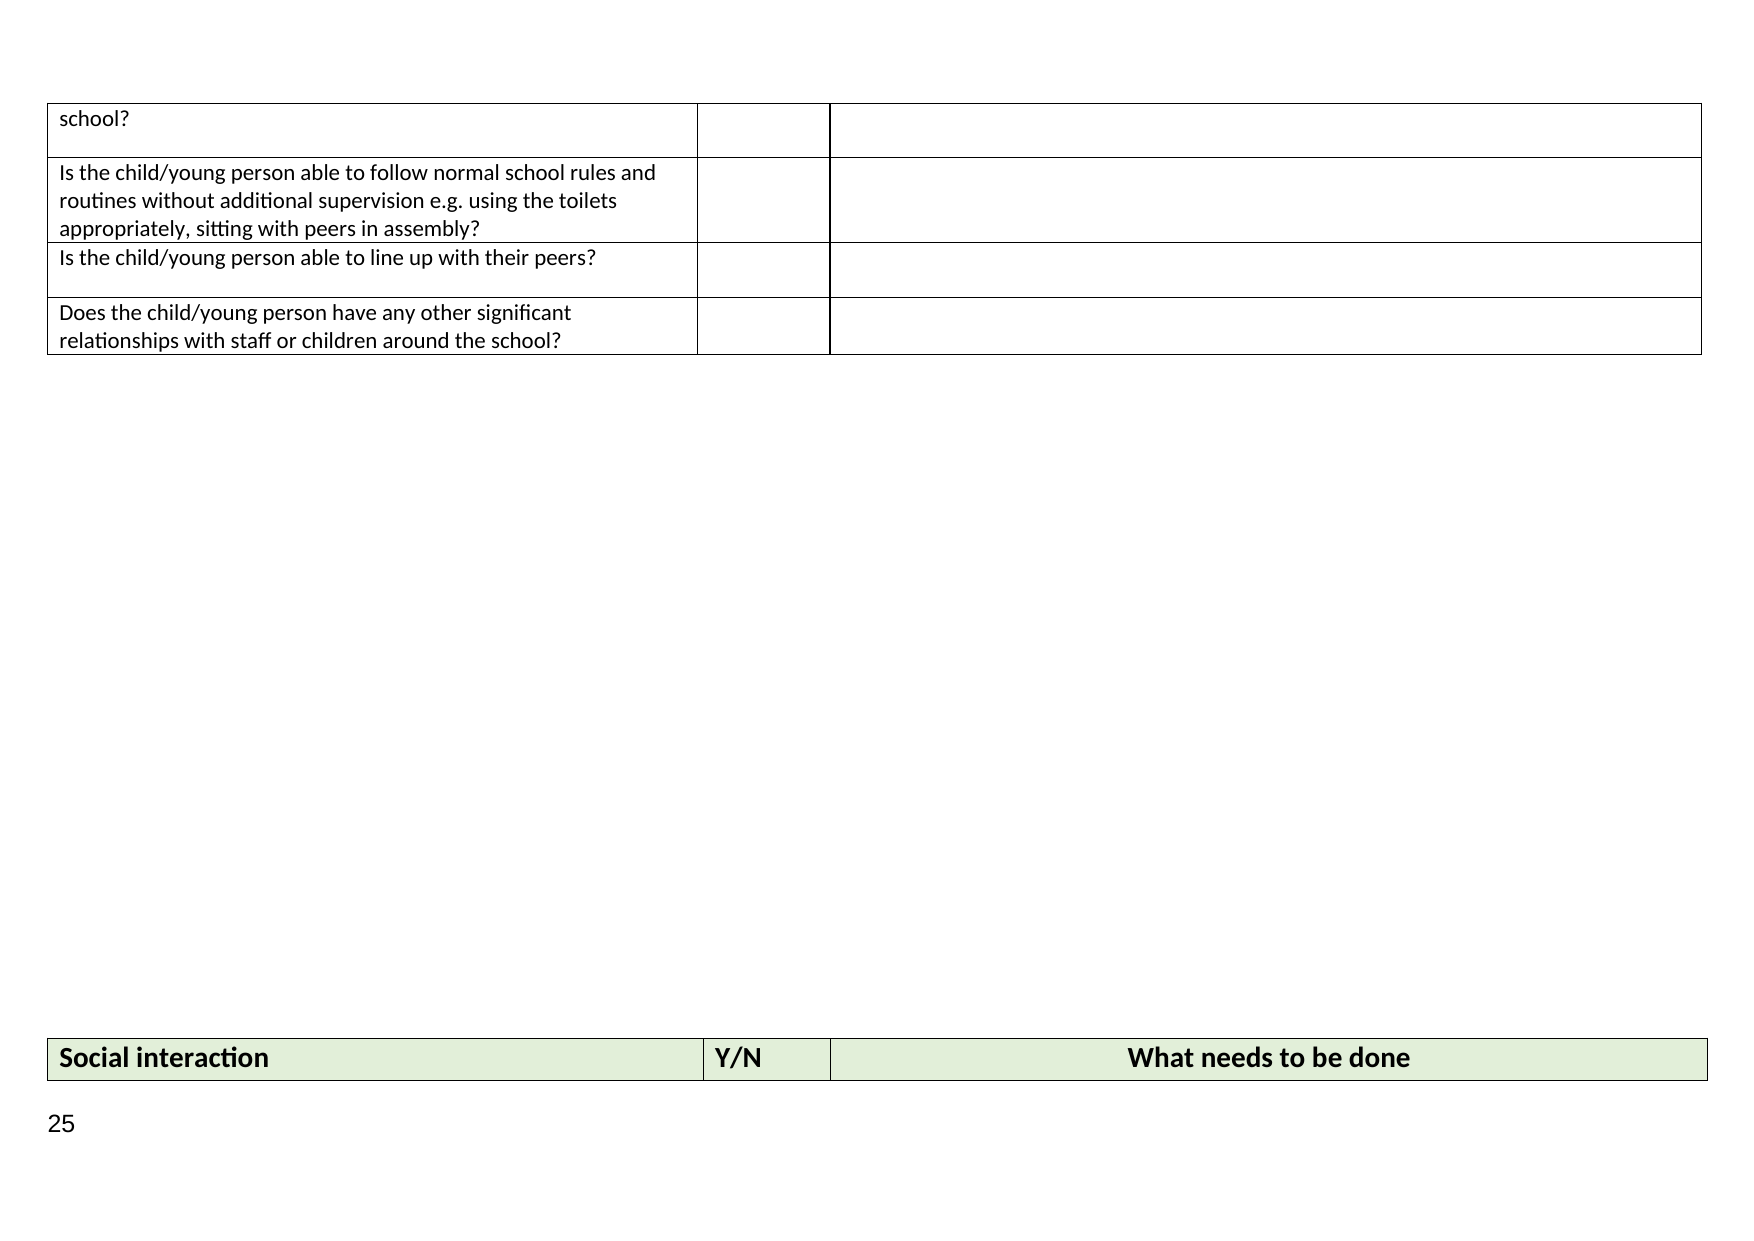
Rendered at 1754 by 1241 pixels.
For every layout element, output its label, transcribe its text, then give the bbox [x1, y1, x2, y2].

table_cell [831, 298, 1701, 354]
table_cell [698, 298, 829, 354]
table_cell Is the child/young person able to line up with their peers? [48, 243, 697, 297]
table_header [831, 1039, 1707, 1080]
table_cell [831, 158, 1701, 242]
table_cell Is the child/young person able to follow normal school rules and routines without additional supervision e.g. using the toilets appropriately, sitting with peers in assembly? [48, 158, 697, 242]
table_cell [698, 104, 829, 157]
table_cell [831, 104, 1701, 157]
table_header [48, 1039, 703, 1080]
table_header Y/N n/a [704, 1039, 830, 1080]
table_cell [698, 243, 829, 297]
table_cell [698, 158, 829, 242]
table_cell Does the child/young person have any other significant relationships with staff or children around the school? [48, 298, 697, 354]
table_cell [48, 104, 697, 157]
table_cell [831, 243, 1701, 297]
